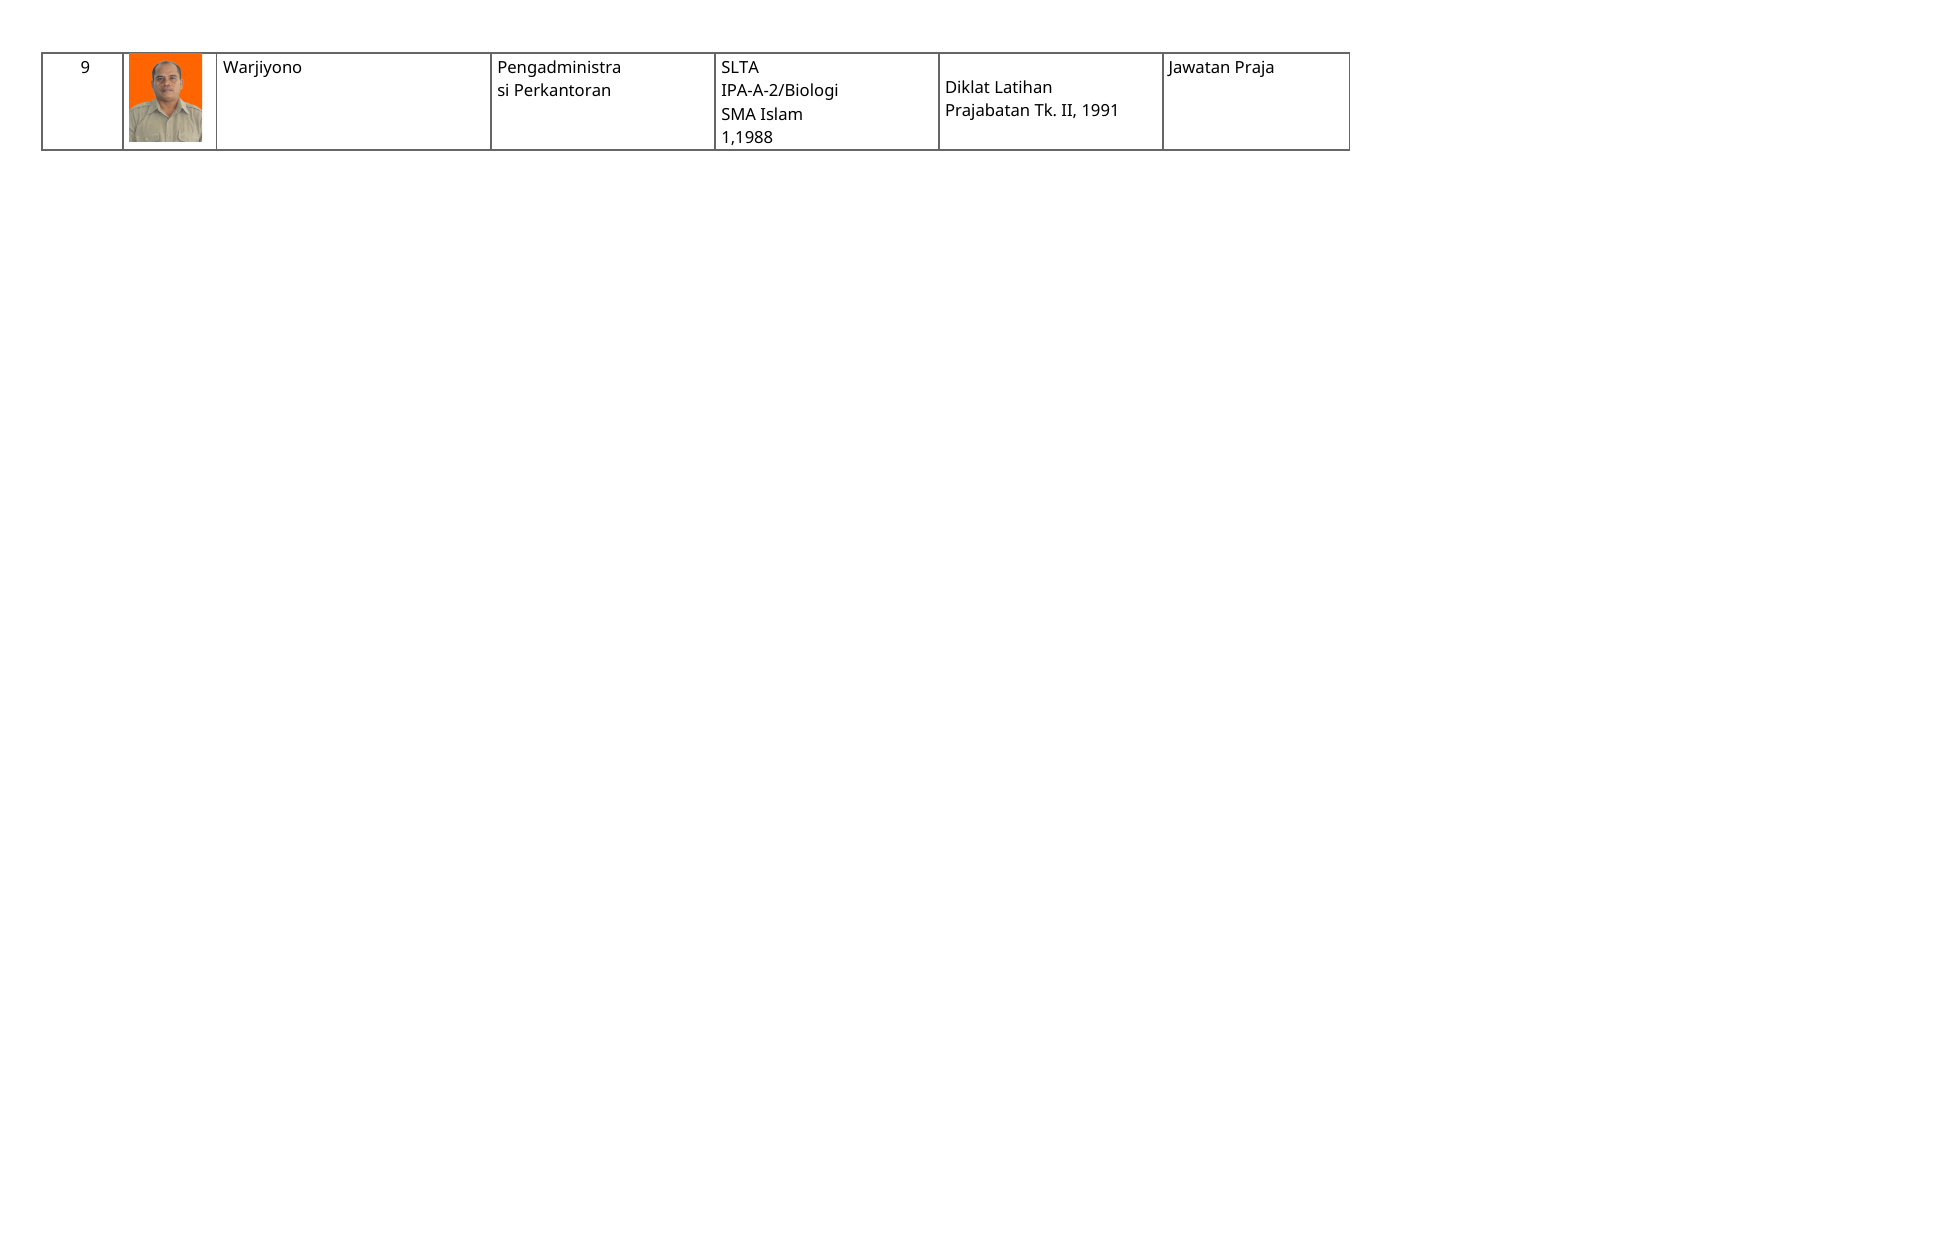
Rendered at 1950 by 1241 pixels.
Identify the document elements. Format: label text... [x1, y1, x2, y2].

picture [129, 53, 203, 142]
table_cell [124, 54, 216, 149]
table_cell Warjiyono [217, 54, 490, 149]
table_cell Diklat Latihan Prajabatan Tk. II, 1991 [940, 54, 1162, 149]
table_cell 9 [43, 54, 122, 149]
table_cell Jawatan Praja [1164, 54, 1349, 149]
table_cell SLTA IPA-A-2/Biologi SMA Islam 1,1988 [716, 54, 938, 149]
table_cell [492, 54, 714, 149]
